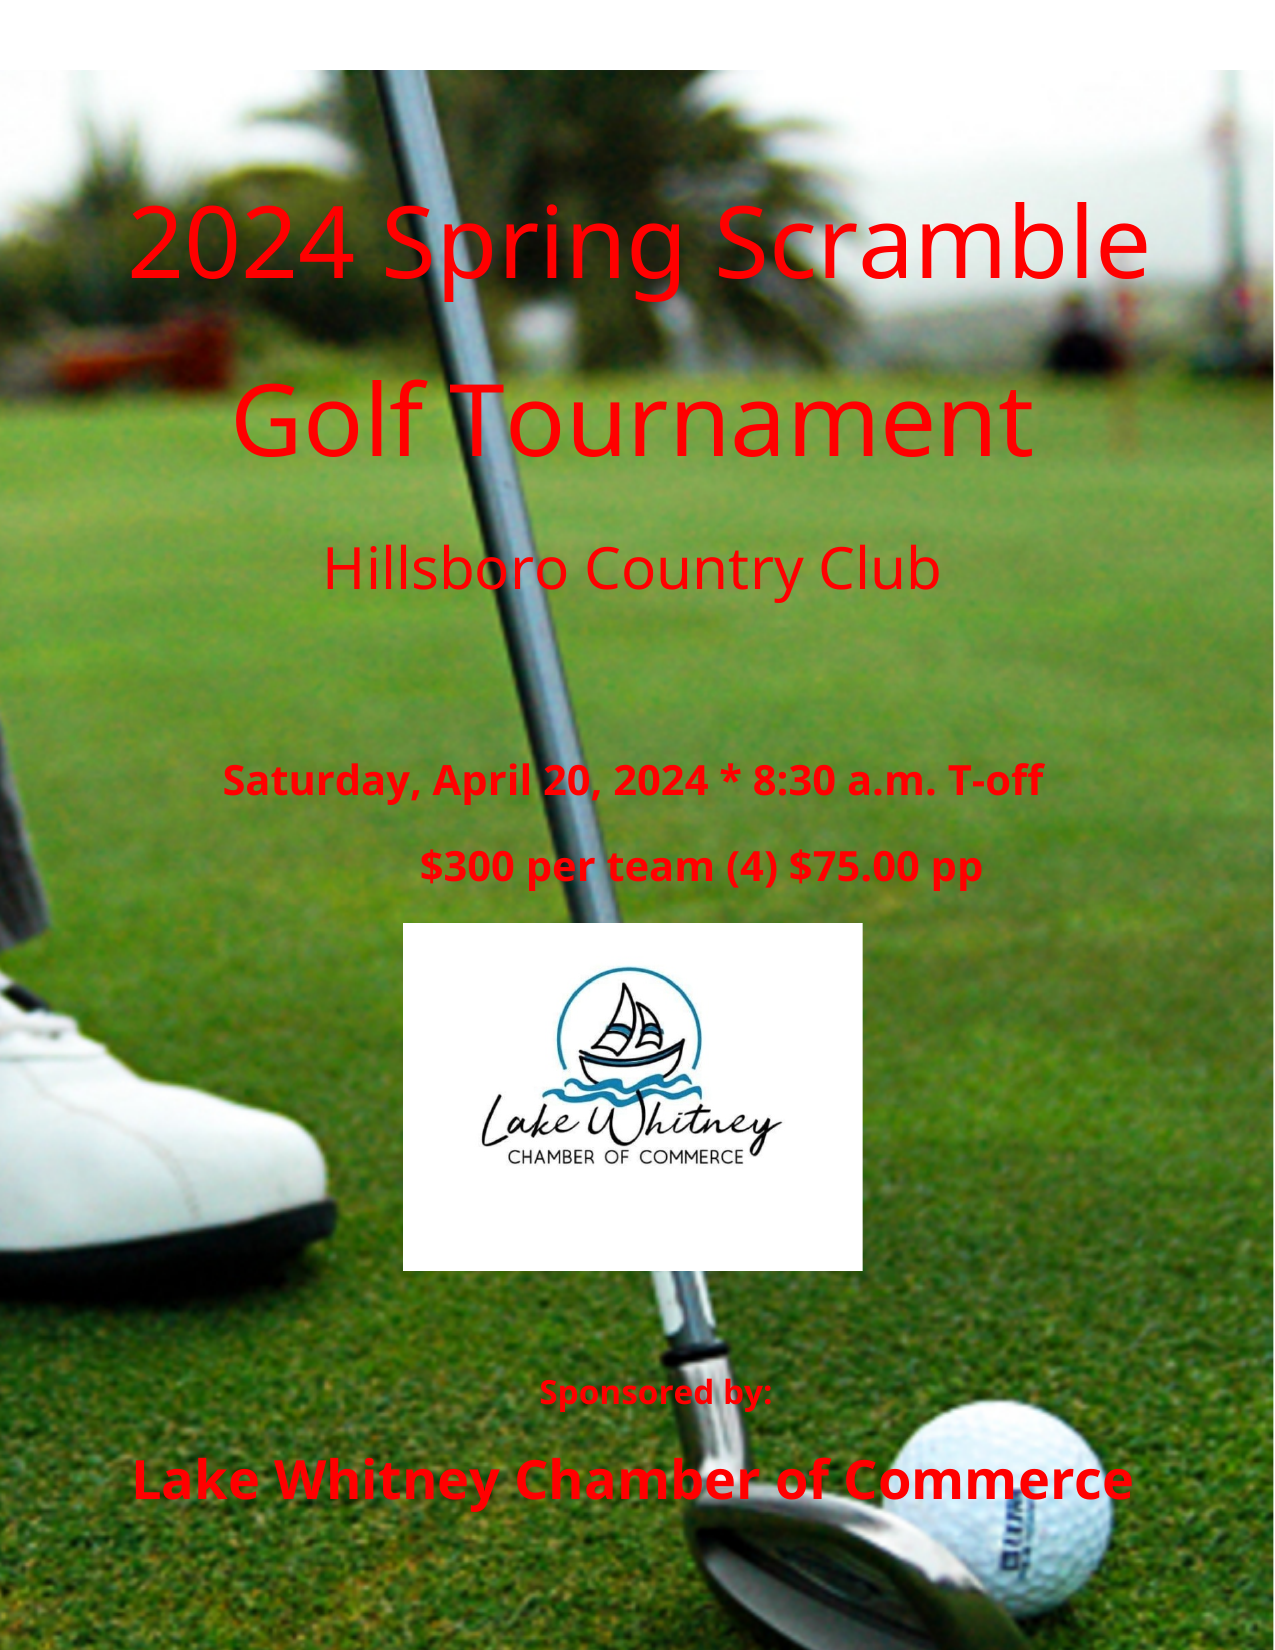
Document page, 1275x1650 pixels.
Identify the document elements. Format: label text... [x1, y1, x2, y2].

text Saturday, April 20, 2024 * 8:30 a.m. T-off [19, 751, 1247, 808]
picture [0, 70, 1274, 1650]
text 2024 Spring Scramble [19, 172, 1247, 308]
text Golf Tournament [19, 349, 1247, 485]
text Hillsboro Country Club [19, 527, 1247, 606]
text Lake Whitney Chamber of Commerce [19, 1442, 1247, 1516]
text Sponsored by: [150, 1369, 1247, 1414]
text $300 per team (4) $75.00 pp [19, 837, 1247, 894]
